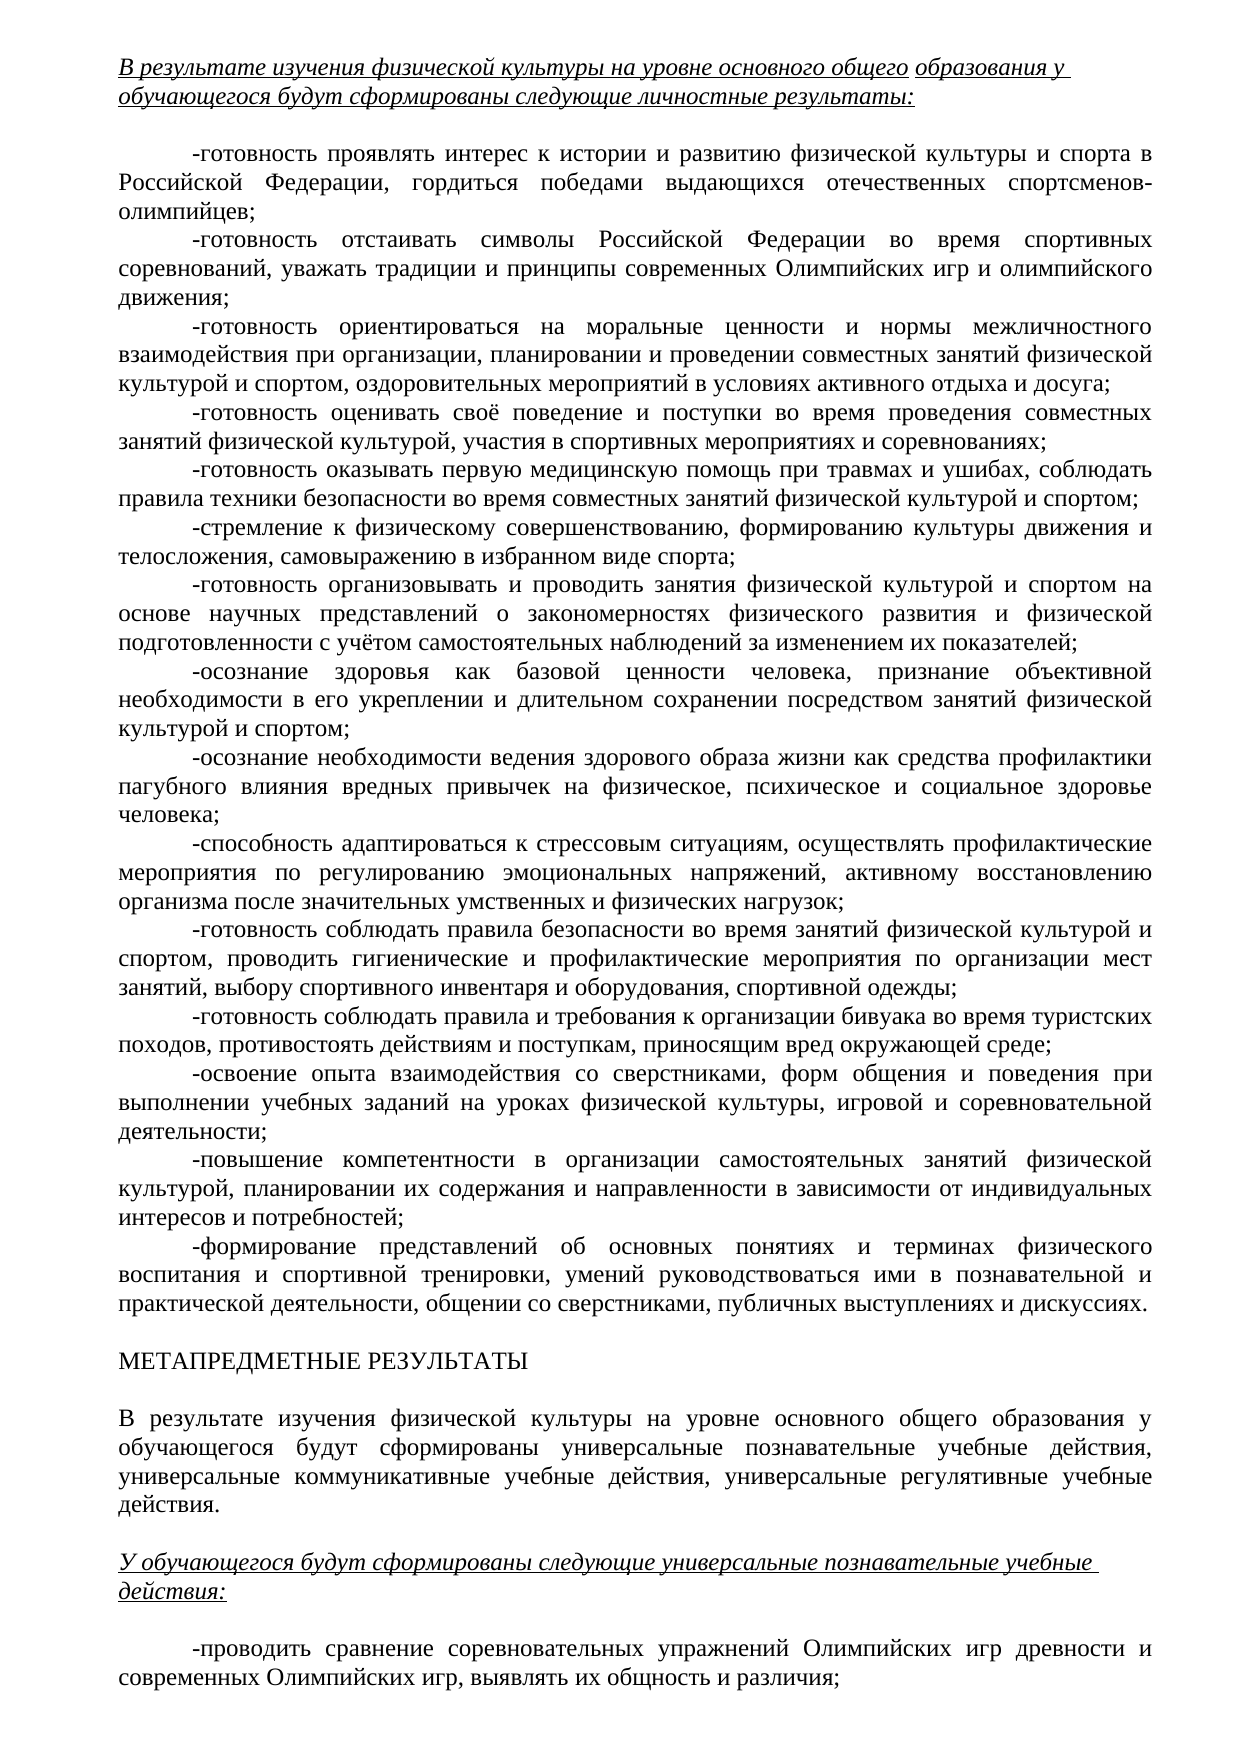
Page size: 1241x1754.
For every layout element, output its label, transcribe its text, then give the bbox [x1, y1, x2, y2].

text В результате изучения физической культуры на уровне основного общего образования у обучающегося будут сформированы универсальные познавательные учебные действия, универсальные коммуникативные учебные действия, универсальные регулятивные учебные действия. [118, 1403, 1152, 1518]
text -проводить сравнение соревновательных упражнений Олимпийских игр древности и современных Олимпийских игр, выявлять их общность и различия; [118, 1633, 1152, 1691]
text -готовность соблюдать правила и требования к организации бивуака во время туристских походов, противостоять действиям и поступкам, приносящим вред окружающей среде; [118, 1001, 1152, 1058]
text -готовность оказывать первую медицинскую помощь при травмах и ушибах, соблюдать правила техники безопасности во время совместных занятий физической культурой и спортом; [118, 454, 1152, 512]
text -стремление к физическому совершенствованию, формированию культуры движения и телосложения, самовыражению в избранном виде спорта; [118, 512, 1152, 569]
text -способность адаптироваться к стрессовым ситуациям, осуществлять профилактические мероприятия по регулированию эмоциональных напряжений, активному восстановлению организма после значительных умственных и физических нагрузок; [118, 828, 1152, 914]
text -осознание здоровья как базовой ценности человека, признание объективной необходимости в его укреплении и длительном сохранении посредством занятий физической культурой и спортом; [118, 656, 1152, 742]
text -готовность отстаивать символы Российской Федерации во время спортивных соревнований, уважать традиции и принципы современных Олимпийских игр и олимпийского движения; [118, 224, 1152, 311]
text В результате изучения физической культуры на уровне основного общего образования у обучающегося будут сформированы следующие личностные результаты: [118, 52, 1152, 109]
text -готовность проявлять интерес к истории и развитию физической культуры и спорта в Российской Федерации, гордиться победами выдающихся отечественных спортсменов-олимпийцев; [118, 138, 1152, 224]
text -формирование представлений об основных понятиях и терминах физического воспитания и спортивной тренировки, умений руководствоваться ими в познавательной и практической деятельности, общении со сверстниками, публичных выступлениях и дискуссиях. [118, 1231, 1152, 1317]
text -повышение компетентности в организации самостоятельных занятий физической культурой, планировании их содержания и направленности в зависимости от индивидуальных интересов и потребностей; [118, 1144, 1152, 1231]
text -осознание необходимости ведения здорового образа жизни как средства профилактики пагубного влияния вредных привычек на физическое, психическое и социальное здоровье человека; [118, 742, 1152, 828]
text -готовность организовывать и проводить занятия физической культурой и спортом на основе научных представлений о закономерностях физического развития и физической подготовленности с учётом самостоятельных наблюдений за изменением их показателей; [118, 569, 1152, 656]
text -готовность ориентироваться на моральные ценности и нормы межличностного взаимодействия при организации, планировании и проведении совместных занятий физической культурой и спортом, оздоровительных мероприятий в условиях активного отдыха и досуга; [118, 311, 1152, 397]
text -готовность соблюдать правила безопасности во время занятий физической культурой и спортом, проводить гигиенические и профилактические мероприятия по организации мест занятий, выбору спортивного инвентаря и оборудования, спортивной одежды; [118, 914, 1152, 1001]
text -освоение опыта взаимодействия со сверстниками, форм общения и поведения при выполнении учебных заданий на уроках физической культуры, игровой и соревновательной деятельности; [118, 1058, 1152, 1144]
text -готовность оценивать своё поведение и поступки во время проведения совместных занятий физической культурой, участия в спортивных мероприятиях и соревнованиях; [118, 397, 1152, 454]
text У обучающегося будут сформированы следующие универсальные познавательные учебные действия: [118, 1547, 1152, 1604]
text МЕТАПРЕДМЕТНЫЕ РЕЗУЛЬТАТЫ [118, 1346, 1152, 1374]
